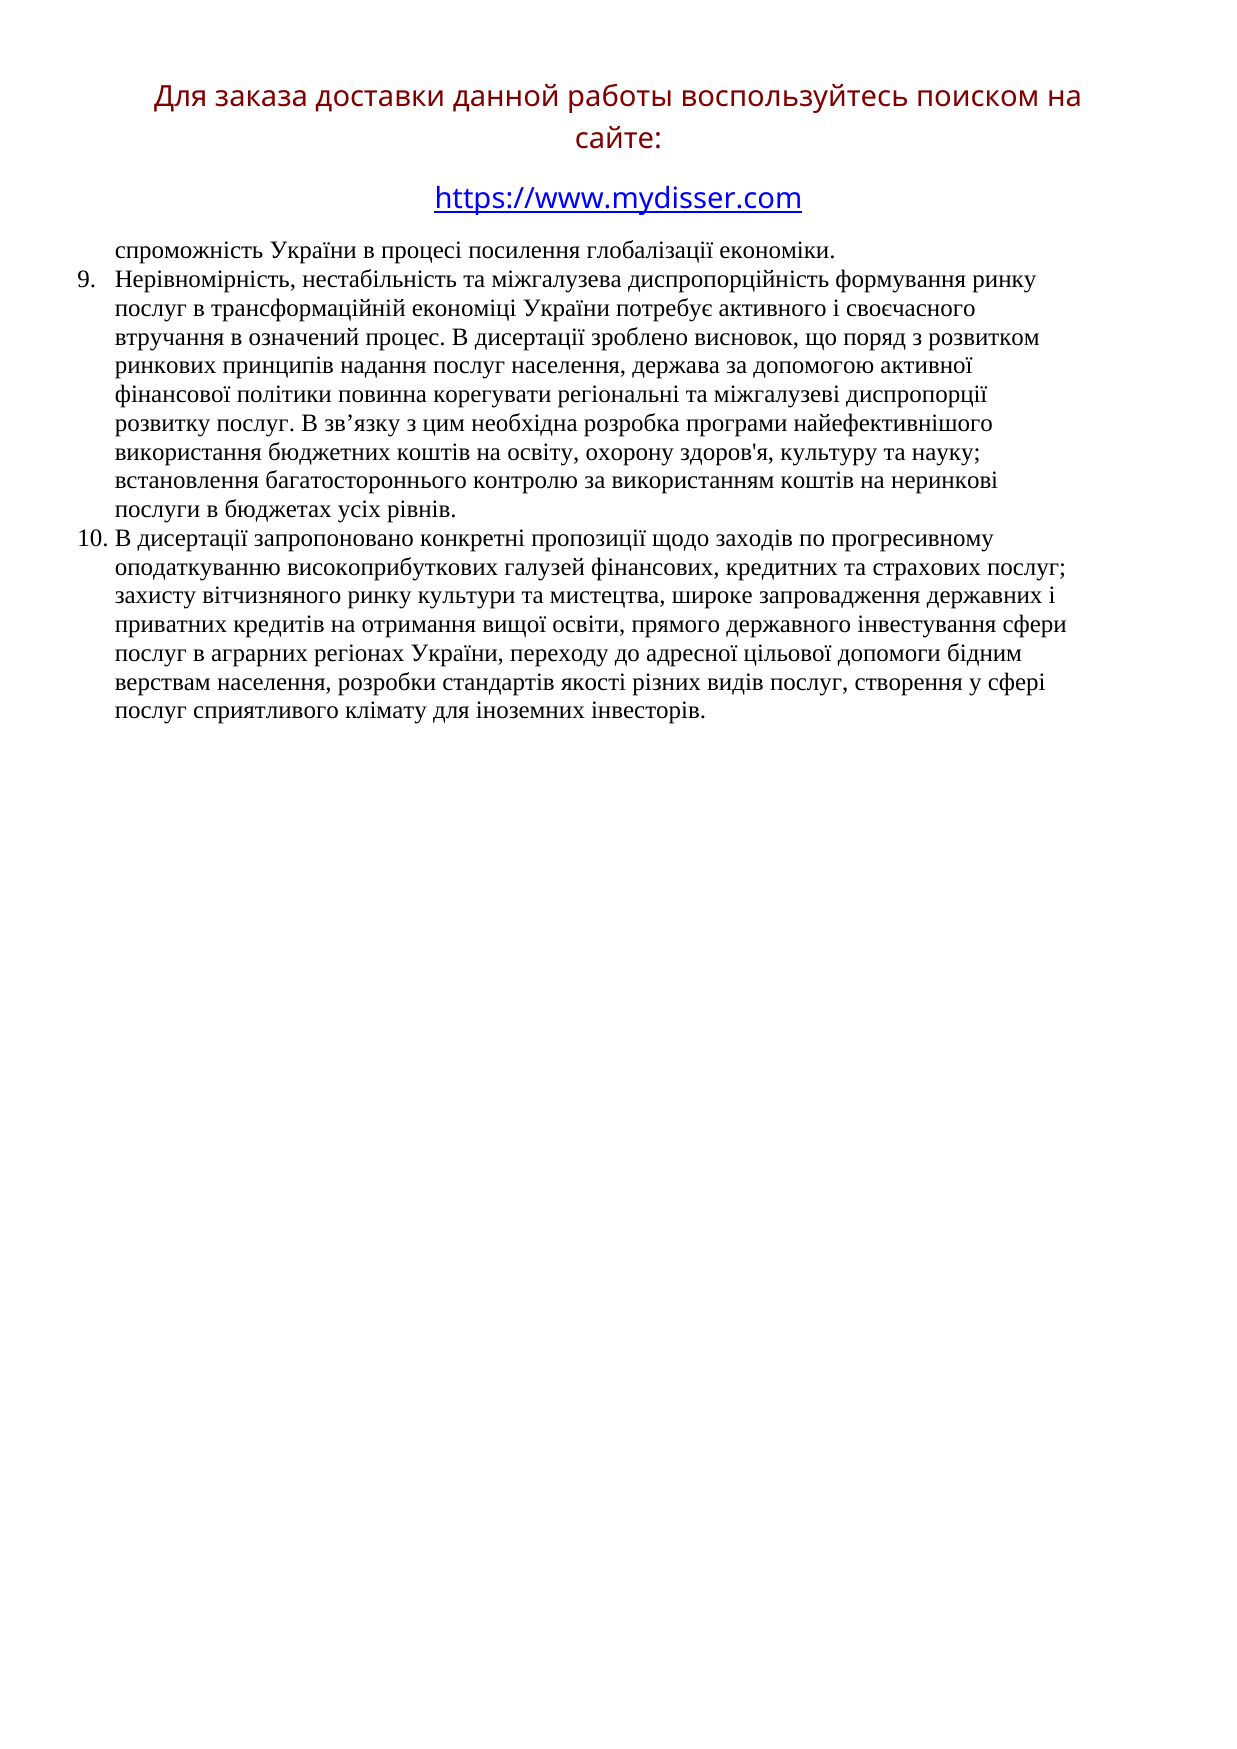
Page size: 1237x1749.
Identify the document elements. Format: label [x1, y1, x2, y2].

table_cell [40, 236, 1086, 753]
